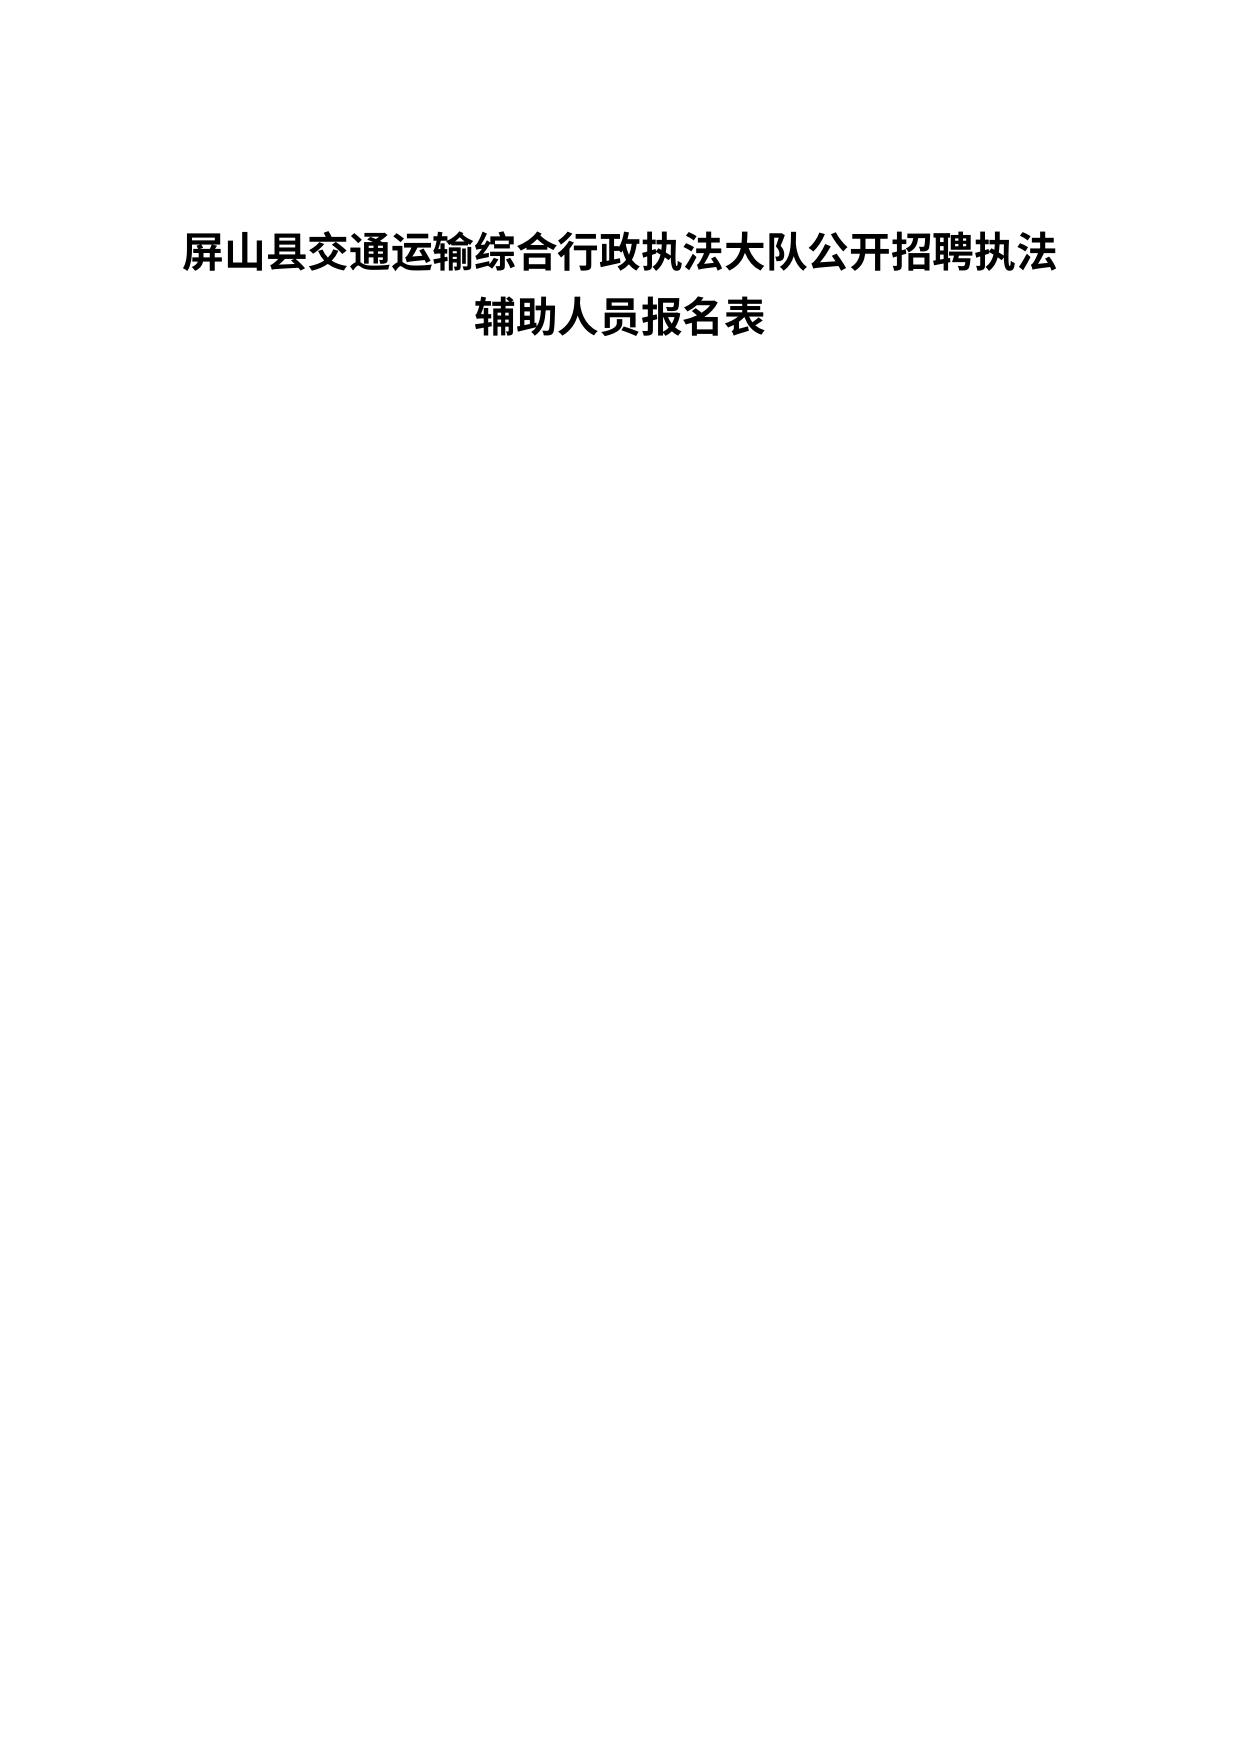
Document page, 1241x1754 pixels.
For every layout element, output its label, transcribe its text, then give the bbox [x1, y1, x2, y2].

text 屏山县交通运输综合行政执法大队公开招聘执法辅助人员报名表 [165, 217, 1075, 347]
